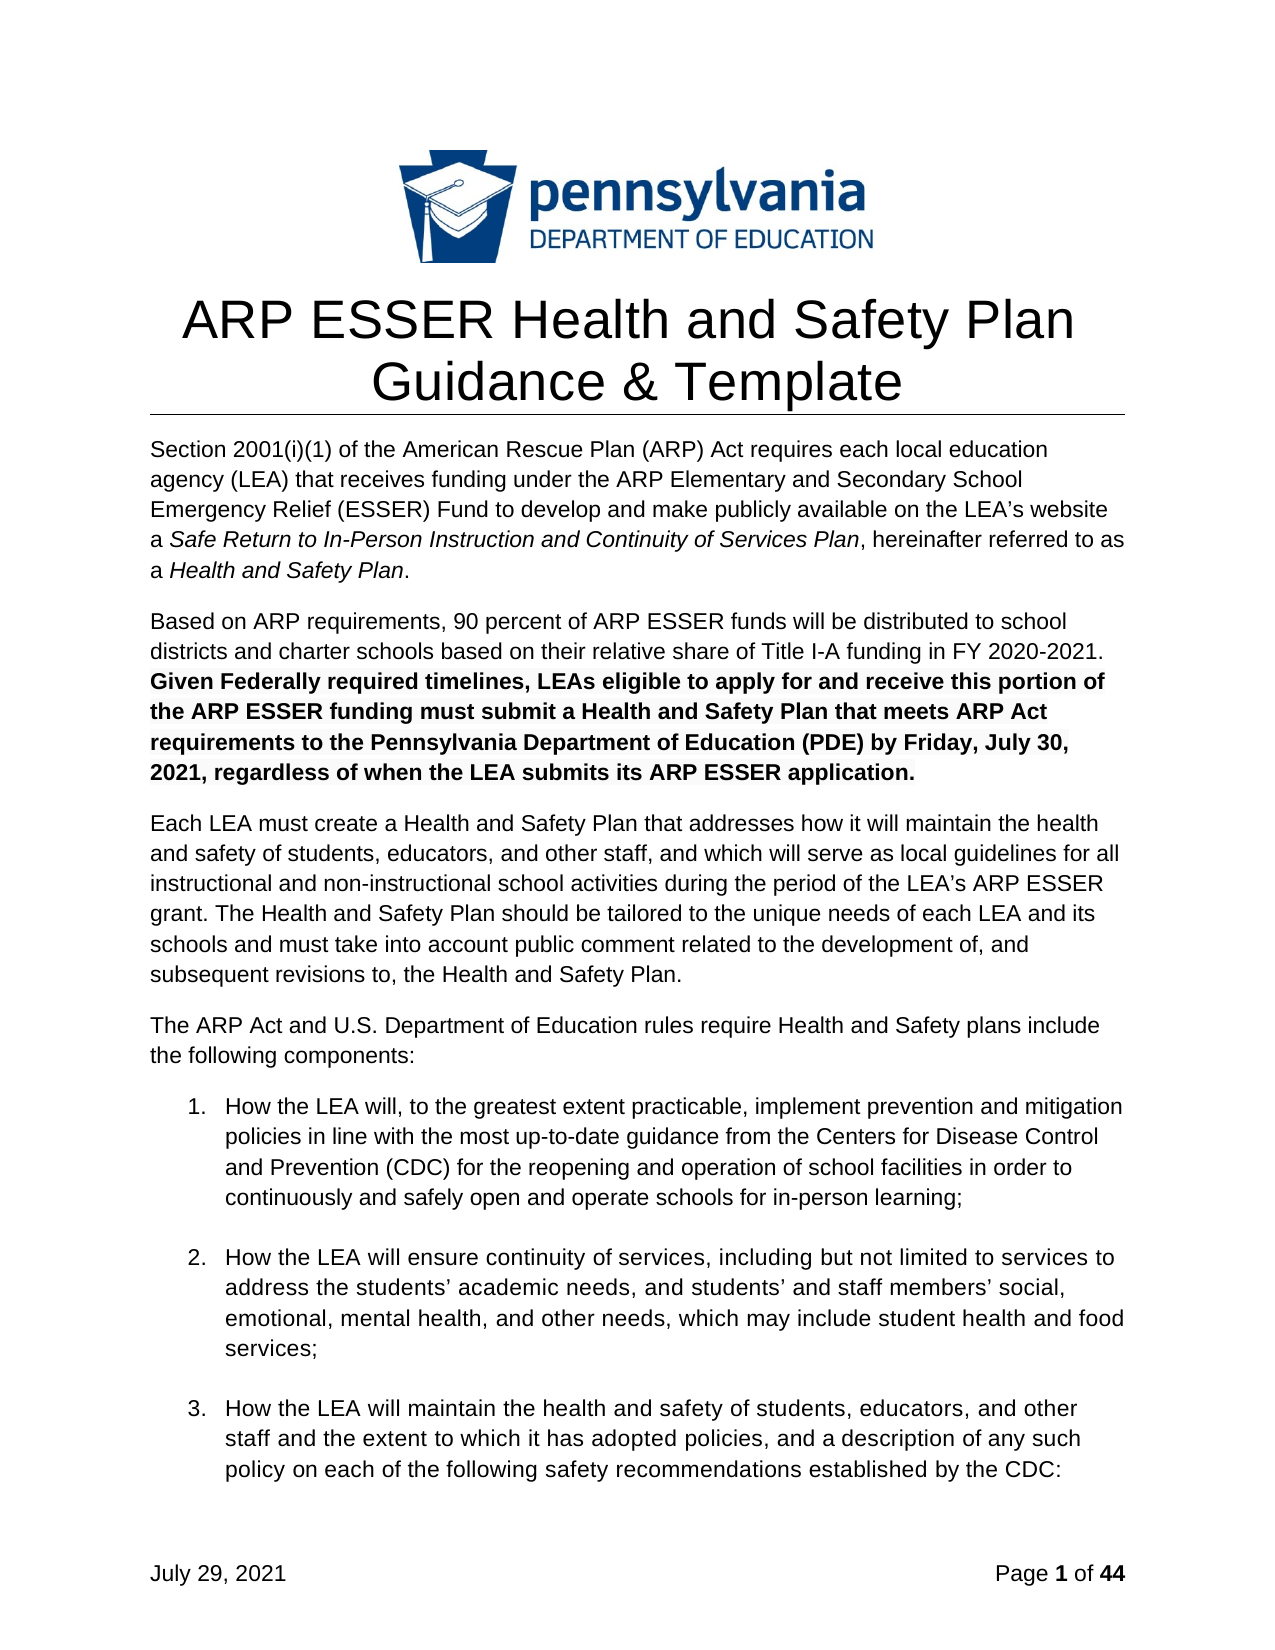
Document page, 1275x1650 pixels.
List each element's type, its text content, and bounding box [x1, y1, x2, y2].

list How the LEA will maintain the health and safety of students, educators, and other staff and the extent to which it has adopted policies, and a description of any such policy on each of the following safety recommendations established by the CDC: [187, 1395, 1125, 1482]
list How the LEA will ensure continuity of services, including but not limited to services to address the students’ academic needs, and students’ and staff members’ social, emotional, mental health, and other needs, which may include student health and food services; [187, 1244, 1125, 1361]
text Based on ARP requirements, 90 percent of ARP ESSER funds will be distributed to school districts and charter schools based on their relative share of Title I-A funding in FY 2020-2021. Given Federally required timelines, LEAs eligible to apply for and receive this portion of the ARP ESSER funding must submit a Health and Safety Plan that meets ARP Act requirements to the Pennsylvania Department of Education (PDE) by Friday, July 30, 2021, regardless of when the LEA submits its ARP ESSER application. [150, 608, 1125, 785]
text Each LEA must create a Health and Safety Plan that addresses how it will maintain the health and safety of students, educators, and other staff, and which will serve as local guidelines for all instructional and non-instructional school activities during the period of the LEA’s ARP ESSER grant. The Health and Safety Plan should be tailored to the unique needs of each LEA and its schools and must take into account public comment related to the development of, and subsequent revisions to, the Health and Safety Plan. [150, 810, 1125, 987]
title ARP ESSER Health and Safety Plan Guidance & Template [150, 287, 1125, 414]
list How the LEA will, to the greatest extent practicable, implement prevention and mitigation policies in line with the most up-to-date guidance from the Centers for Disease Control and Prevention (CDC) for the reopening and operation of school facilities in order to continuously and safely open and operate schools for in-person learning; [187, 1093, 1125, 1210]
picture [399, 150, 877, 263]
text Section 2001(i)(1) of the American Rescue Plan (ARP) Act requires each local education agency (LEA) that receives funding under the ARP Elementary and Secondary School Emergency Relief (ESSER) Fund to develop and make publicly available on the LEA’s website a Safe Return to In-Person Instruction and Continuity of Services Plan, hereinafter referred to as a Health and Safety Plan. [150, 436, 1125, 583]
text The ARP Act and U.S. Department of Education rules require Health and Safety plans include the following components: [150, 1012, 1125, 1068]
